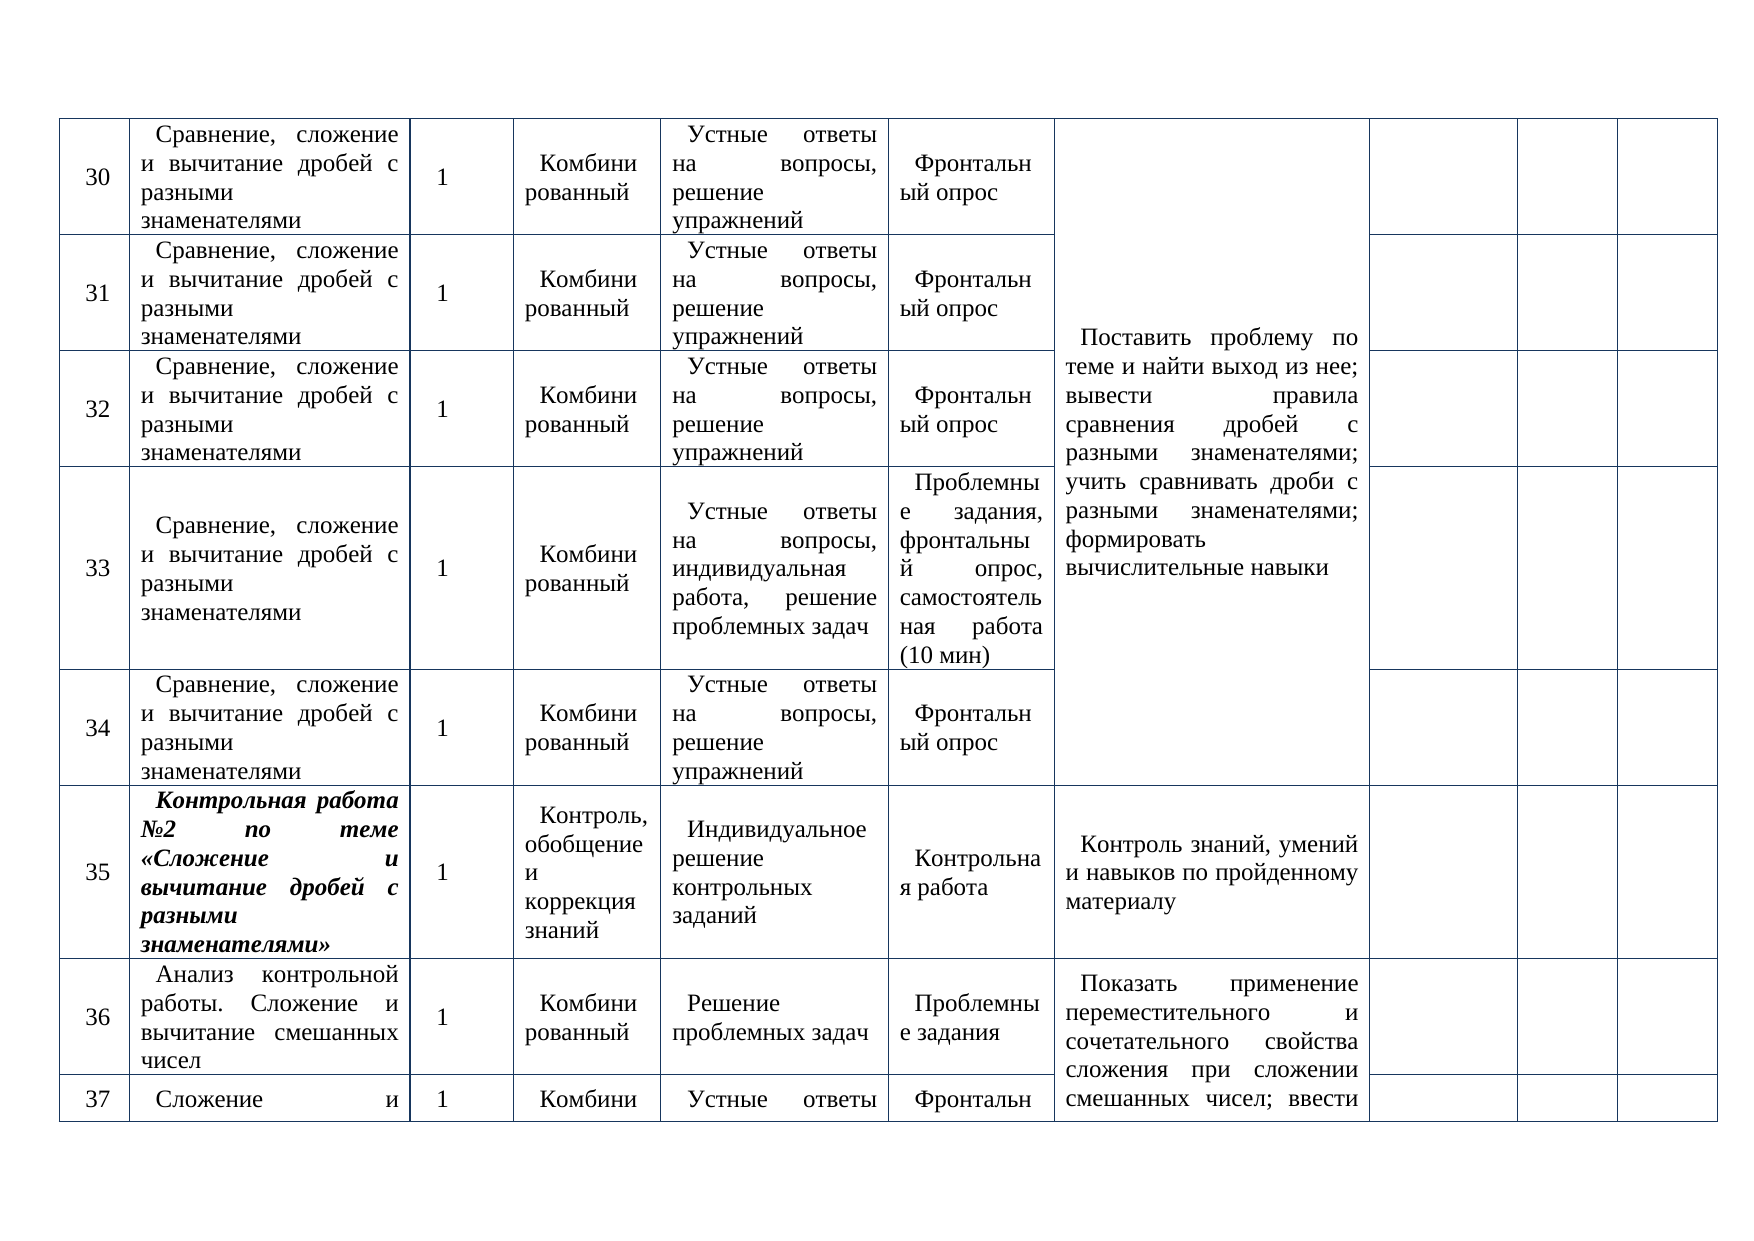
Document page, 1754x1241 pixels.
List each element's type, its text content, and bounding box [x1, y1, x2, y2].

table_cell Устные ответы на вопросы, решение упражнений [661, 119, 888, 234]
table_cell Проблемные задания [889, 959, 1054, 1074]
table_cell Фронтальный опрос [889, 351, 1054, 466]
table_cell Фронтальный опрос [889, 119, 1054, 234]
table_cell Фронтальный опрос [889, 670, 1054, 784]
table_cell [1370, 786, 1517, 958]
table_cell [1618, 786, 1717, 958]
table_cell [1518, 786, 1617, 958]
table_cell Контроль знаний, умений и навыков по пройденному материалу [1055, 786, 1369, 958]
table_cell Индивидуальное решение контрольных заданий [661, 786, 888, 958]
table_cell [1618, 235, 1717, 350]
table_cell [1618, 467, 1717, 668]
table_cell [130, 1075, 409, 1121]
table_cell 1 [411, 786, 513, 958]
table_cell Решение проблемных задач [661, 959, 888, 1074]
table_cell [1370, 959, 1517, 1074]
table_cell 1 [411, 959, 513, 1074]
table_cell Сравнение, сложение и вычитание дробей с разными знаменателями [130, 351, 409, 466]
table_cell 1 [411, 467, 513, 668]
table_cell Устные ответы на вопросы, решение упражнений [661, 351, 888, 466]
table_cell 36 [60, 959, 129, 1074]
table_cell Сравнение, сложение и вычитание дробей с разными знаменателями [130, 670, 409, 784]
table_cell 1 [411, 670, 513, 784]
table_cell 1 [411, 351, 513, 466]
table_cell [1370, 351, 1517, 466]
table_cell [1518, 351, 1617, 466]
table_cell 35 [60, 786, 129, 958]
table_cell Проблемные задания, фронтальный опрос, самостоятельная работа (10 мин) [889, 467, 1054, 668]
table_cell 32 [60, 351, 129, 466]
table_cell 1 [411, 235, 513, 350]
table_cell [1518, 1075, 1617, 1121]
table_cell [1370, 670, 1517, 784]
table_cell [1370, 119, 1517, 234]
table_cell Фронтальный опрос [889, 235, 1054, 350]
table_cell Поставить проблему по теме и найти выход из нее; вывести правила сравнения дробей с разными знаменателями; учить сравнивать дроби с разными знаменателями; формировать вычислительные навыки [1055, 119, 1369, 784]
table_cell Анализ контрольной работы. Сложение и вычитание смешанных чисел [130, 959, 409, 1074]
table_cell [1518, 119, 1617, 234]
table_cell [1618, 1075, 1717, 1121]
table_cell Контрольная работа [889, 786, 1054, 958]
table_cell Фронтальный опрос [889, 1075, 1054, 1121]
table_cell Комбинированный [514, 1075, 660, 1121]
table_cell [1370, 467, 1517, 668]
table_cell [1518, 670, 1617, 784]
table_cell Контрольная работа №2 по теме «Сложение и вычитание дробей с разными знаменателями» [130, 786, 409, 958]
table_cell [1370, 235, 1517, 350]
table_cell Сравнение, сложение и вычитание дробей с разными знаменателями [130, 235, 409, 350]
table_cell 30 [60, 119, 129, 234]
table_cell Показать применение переместительного и сочетательного свойства сложения при сложении смешанных чисел; ввести правило сложения смешанных чисел, применять данное правило при нахождении значений выражений, решении задач и уравнений; развивать умение работать самостоятельно с учебником [1055, 959, 1369, 1121]
table_cell 33 [60, 467, 129, 668]
table_cell 34 [60, 670, 129, 784]
table_cell [1518, 959, 1617, 1074]
table_cell Сравнение, сложение и вычитание дробей с разными знаменателями [130, 467, 409, 668]
table_cell [1618, 351, 1717, 466]
table_cell [1518, 235, 1617, 350]
table_cell [1618, 959, 1717, 1074]
table_cell [1518, 467, 1617, 668]
table_cell Контроль, обобщение и коррекция знаний [514, 786, 660, 958]
table_cell 37 [60, 1075, 129, 1121]
table_cell Комбинированный [514, 959, 660, 1074]
table_cell Устные ответы на вопросы, решение упражнений [661, 670, 888, 784]
table_cell 31 [60, 235, 129, 350]
table_cell Комбинированный [514, 670, 660, 784]
table_cell 1 [411, 1075, 513, 1121]
table_cell 1 [411, 119, 513, 234]
table_cell Комбинированный [514, 351, 660, 466]
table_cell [661, 1075, 888, 1121]
table_cell Устные ответы на вопросы, индивидуальная работа, решение проблемных задач [661, 467, 888, 668]
table_cell Комбинированный [514, 467, 660, 668]
table_cell [1370, 1075, 1517, 1121]
table_cell Комбинированный [514, 119, 660, 234]
table_cell Устные ответы на вопросы, решение упражнений [661, 235, 888, 350]
table_cell [1618, 670, 1717, 784]
table_cell Комбинированный [514, 235, 660, 350]
table_cell Сравнение, сложение и вычитание дробей с разными знаменателями [130, 119, 409, 234]
table_cell [1618, 119, 1717, 234]
